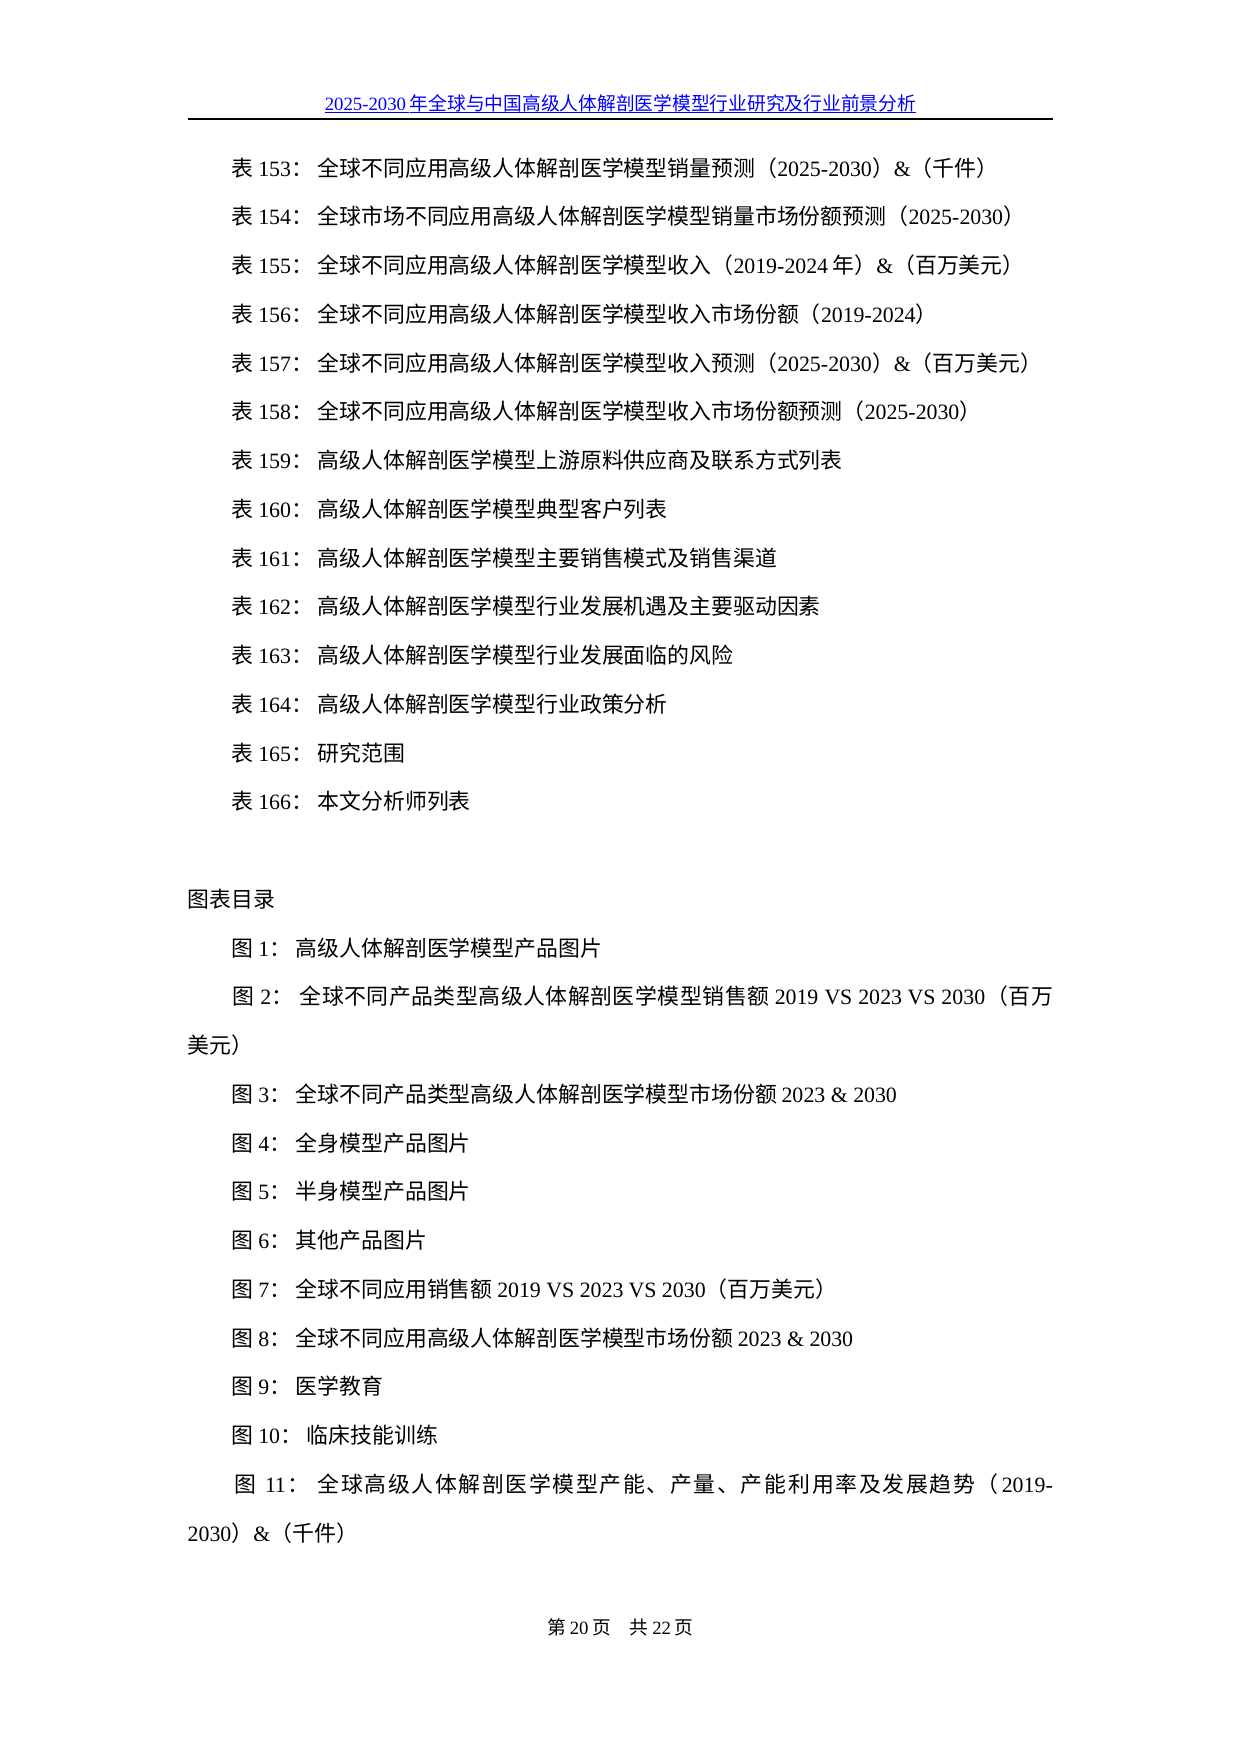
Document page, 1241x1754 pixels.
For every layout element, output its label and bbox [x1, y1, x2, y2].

text [187, 150, 1053, 1548]
